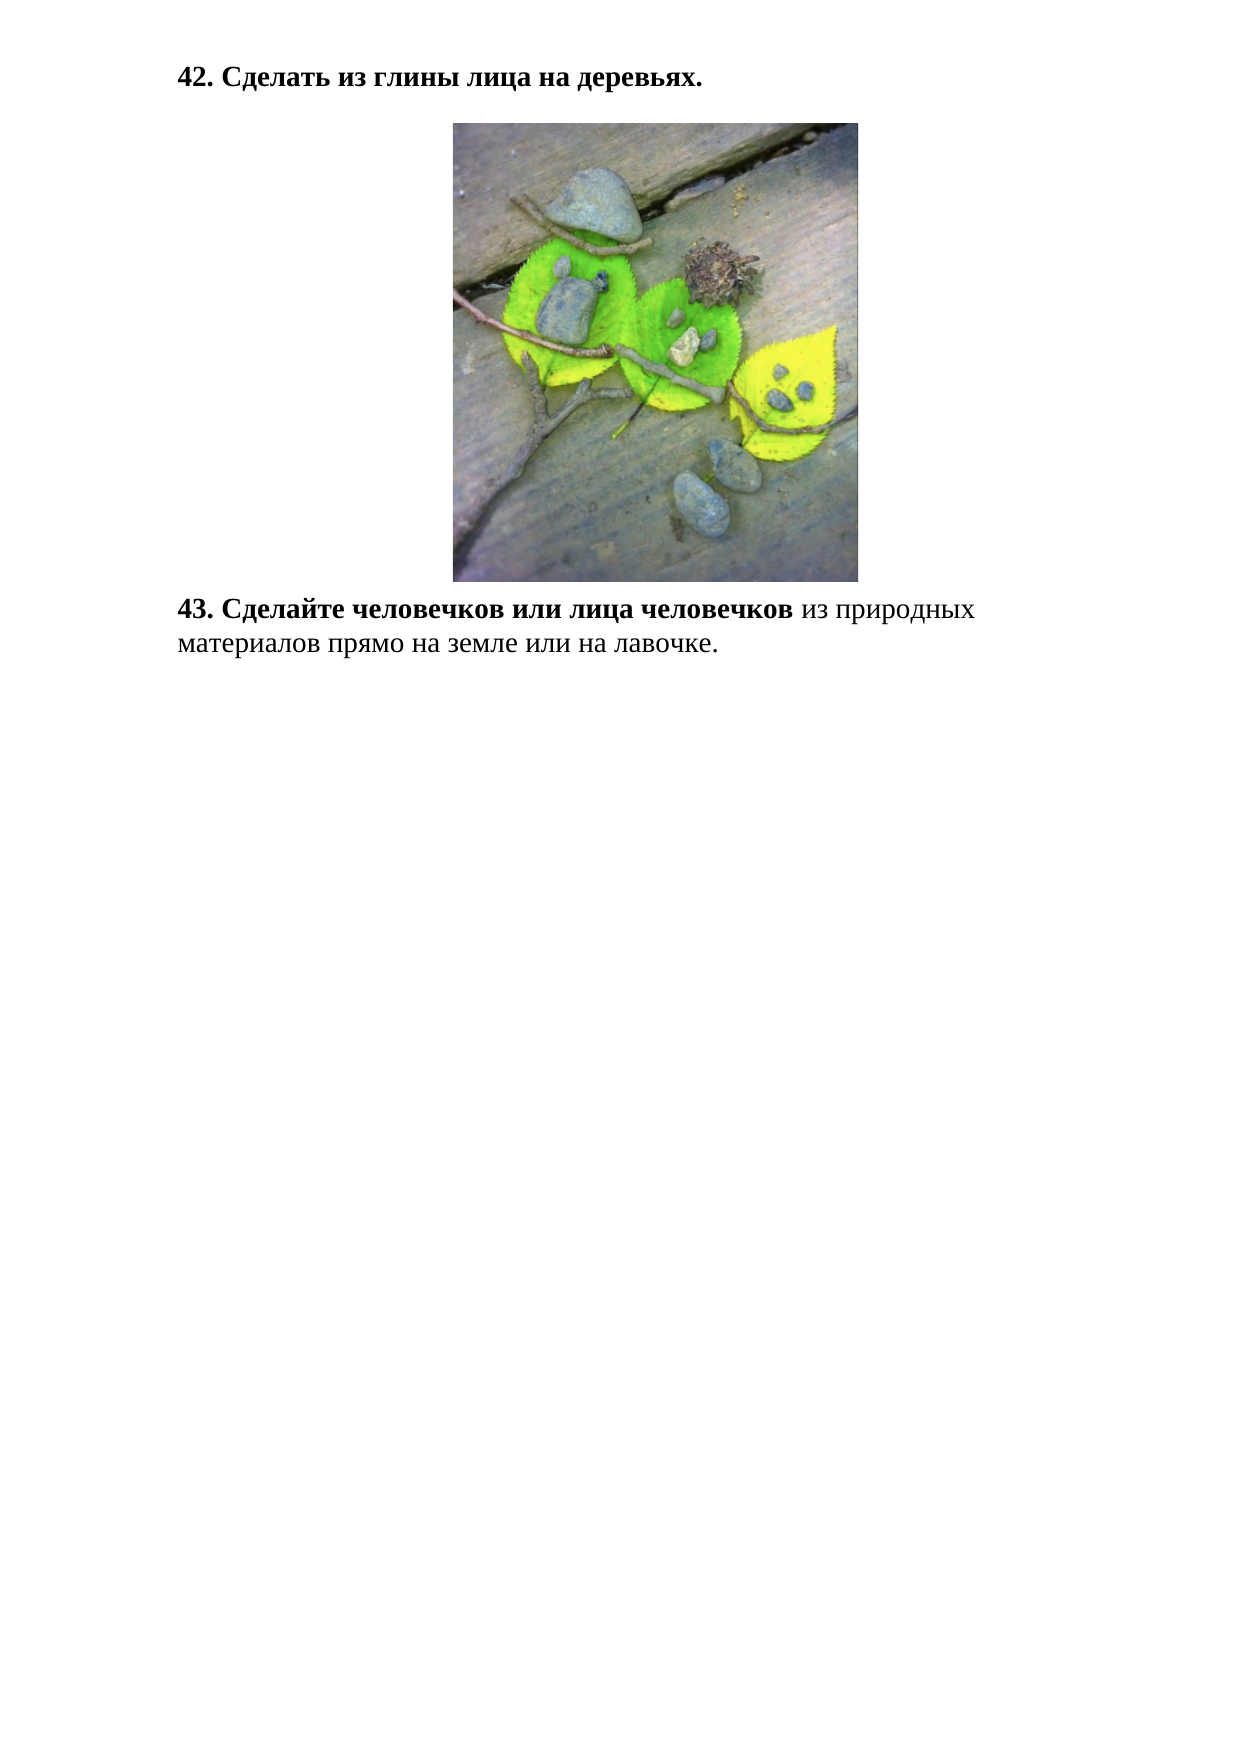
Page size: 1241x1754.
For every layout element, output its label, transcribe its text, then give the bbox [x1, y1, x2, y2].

picture [350, 123, 950, 582]
text 43. Сделайте человечков или лица человечков из природных материалов прямо на земле или на лавочке. [177, 591, 1122, 658]
text 42. Сделать из глины лица на деревьях. [177, 59, 1122, 93]
